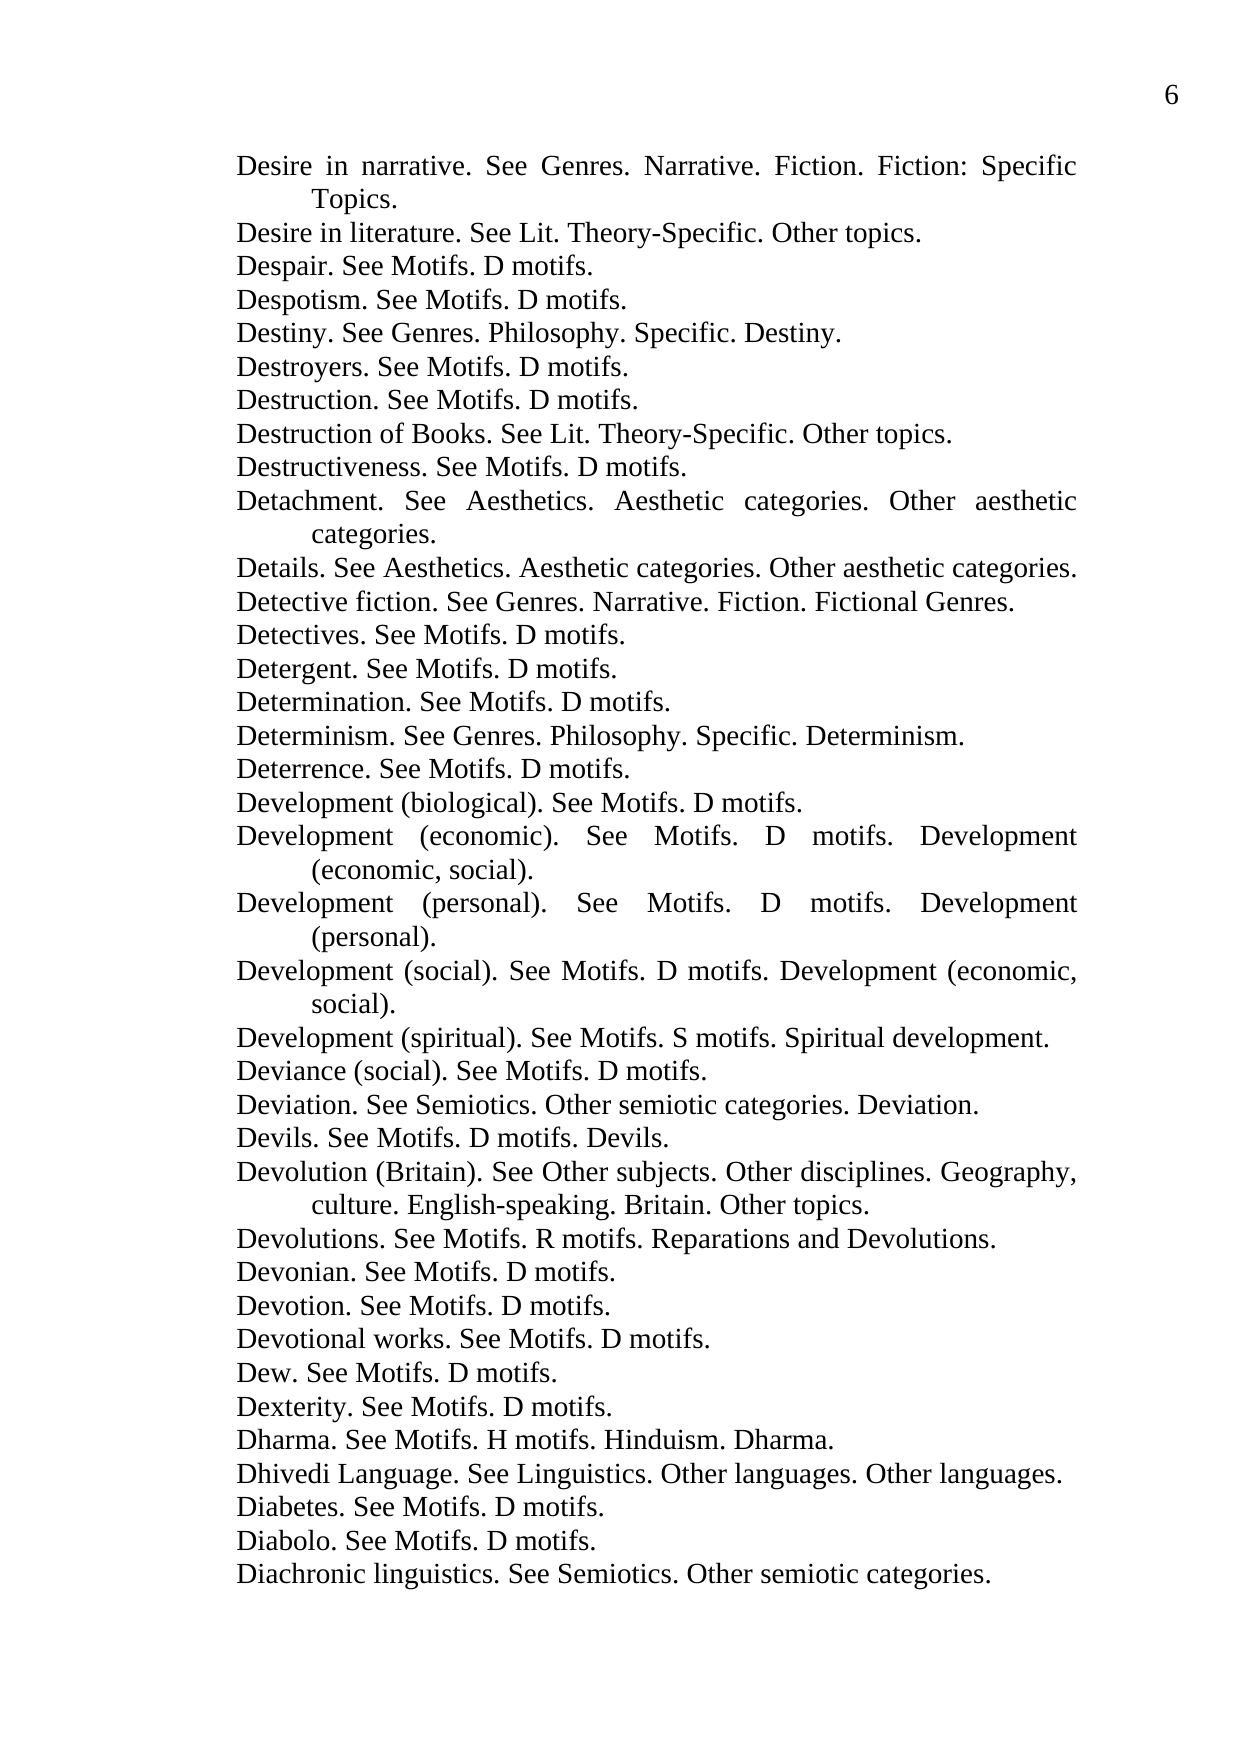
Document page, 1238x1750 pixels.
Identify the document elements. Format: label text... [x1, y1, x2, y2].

text Devils. See Motifs. D motifs. Devils. [236, 1120, 1078, 1154]
text Development (personal). See Motifs. D motifs. Development (personal). [236, 886, 1078, 953]
text Detachment. See Aesthetics. Aesthetic categories. Other aesthetic categories. [236, 483, 1078, 550]
text Dexterity. See Motifs. D motifs. [236, 1389, 1078, 1422]
text Diachronic linguistics. See Semiotics. Other semiotic categories. [236, 1556, 1078, 1590]
text Destruction. See Motifs. D motifs. [236, 382, 1078, 416]
text Development (spiritual). See Motifs. S motifs. Spiritual development. [236, 1020, 1078, 1053]
text Destruction of Books. See Lit. Theory-Specific. Other topics. [236, 416, 1078, 449]
text Devotion. See Motifs. D motifs. [236, 1288, 1078, 1322]
text Detective fiction. See Genres. Narrative. Fiction. Fictional Genres. [236, 584, 1078, 617]
text Devonian. See Motifs. D motifs. [236, 1254, 1078, 1288]
text Detectives. See Motifs. D motifs. [236, 617, 1078, 651]
text Dhivedi Language. See Linguistics. Other languages. Other languages. [236, 1456, 1078, 1489]
text Despair. See Motifs. D motifs. [236, 248, 1078, 282]
text Deviance (social). See Motifs. D motifs. [236, 1053, 1078, 1087]
text Devolution (Britain). See Other subjects. Other disciplines. Geography, culture. English-speaking. Britain. Other topics. [236, 1154, 1078, 1221]
text Devolutions. See Motifs. R motifs. Reparations and Devolutions. [236, 1221, 1078, 1254]
text Destroyers. See Motifs. D motifs. [236, 349, 1078, 382]
text Diabetes. See Motifs. D motifs. [236, 1489, 1078, 1523]
text Despotism. See Motifs. D motifs. [236, 282, 1078, 315]
text Diabolo. See Motifs. D motifs. [236, 1523, 1078, 1556]
text Details. See Aesthetics. Aesthetic categories. Other aesthetic categories. [236, 550, 1078, 584]
text Devotional works. See Motifs. D motifs. [236, 1322, 1078, 1355]
text Desire in narrative. See Genres. Narrative. Fiction. Fiction: Specific Topics. [236, 148, 1078, 215]
text Development (economic). See Motifs. D motifs. Development (economic, social). [236, 818, 1078, 886]
text Deviation. See Semiotics. Other semiotic categories. Deviation. [236, 1087, 1078, 1120]
text Destiny. See Genres. Philosophy. Specific. Destiny. [236, 315, 1078, 349]
text Dharma. See Motifs. H motifs. Hinduism. Dharma. [236, 1422, 1078, 1456]
text Determination. See Motifs. D motifs. [236, 684, 1078, 718]
text Development (social). See Motifs. D motifs. Development (economic, social). [236, 953, 1078, 1020]
text Detergent. See Motifs. D motifs. [236, 651, 1078, 684]
text Development (biological). See Motifs. D motifs. [236, 785, 1078, 818]
text Determinism. See Genres. Philosophy. Specific. Determinism. [236, 718, 1078, 751]
text Deterrence. See Motifs. D motifs. [236, 751, 1078, 785]
text Desire in literature. See Lit. Theory-Specific. Other topics. [236, 215, 1078, 248]
text Destructiveness. See Motifs. D motifs. [236, 449, 1078, 483]
text Dew. See Motifs. D motifs. [236, 1355, 1078, 1389]
